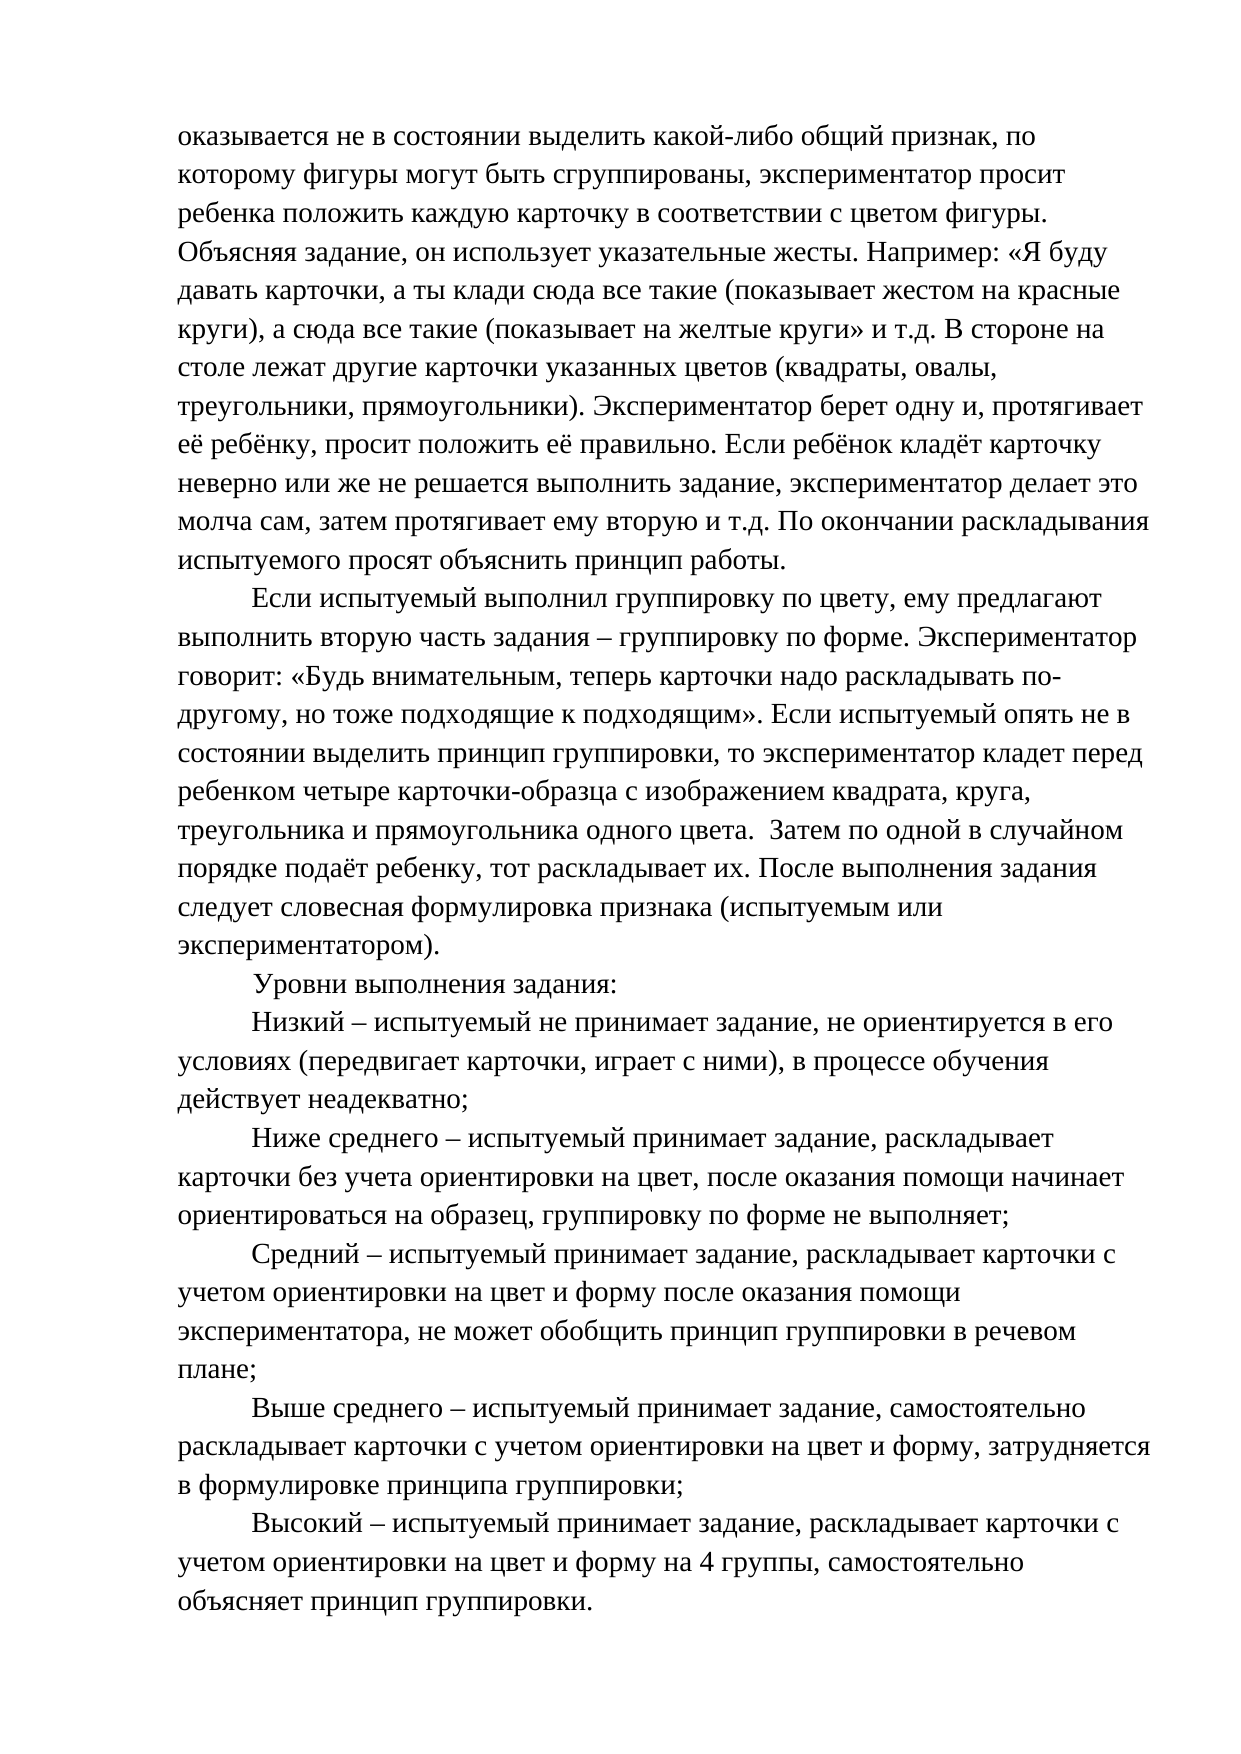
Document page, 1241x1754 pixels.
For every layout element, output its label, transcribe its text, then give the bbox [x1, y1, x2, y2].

text Низкий – испытуемый не принимает задание, не ориентируется в его условиях (передвигает карточки, играет с ними), в процессе обучения действует неадекватно; [177, 1004, 1152, 1115]
text Уровни выполнения задания: [177, 966, 1152, 999]
text Средний – испытуемый принимает задание, раскладывает карточки с учетом ориентировки на цвет и форму после оказания помощи экспериментатора, не может обобщить принцип группировки в речевом плане; [177, 1236, 1152, 1385]
text Высокий – испытуемый принимает задание, раскладывает карточки с учетом ориентировки на цвет и форму на 4 группы, самостоятельно объясняет принцип группировки. [177, 1506, 1152, 1616]
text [177, 118, 1152, 576]
text Ниже среднего – испытуемый принимает задание, раскладывает карточки без учета ориентировки на цвет, после оказания помощи начинает ориентироваться на образец, группировку по форме не выполняет; [177, 1120, 1152, 1231]
text Выше среднего – испытуемый принимает задание, самостоятельно раскладывает карточки с учетом ориентировки на цвет и форму, затрудняется в формулировке принципа группировки; [177, 1390, 1152, 1501]
text Если испытуемый выполнил группировку по цвету, ему предлагают выполнить вторую часть задания – группировку по форме. Экспериментатор говорит: «Будь внимательным, теперь карточки надо раскладывать по-другому, но тоже подходящие к подходящим». Если испытуемый опять не в состоянии выделить принцип группировки, то экспериментатор кладет перед ребенком четыре карточки-образца с изображением квадрата, круга, треугольника и прямоугольника одного цвета. Затем по одной в случайном порядке подаёт ребенку, тот раскладывает их. После выполнения задания следует словесная формулировка признака (испытуемым или экспериментатором). [177, 581, 1152, 961]
